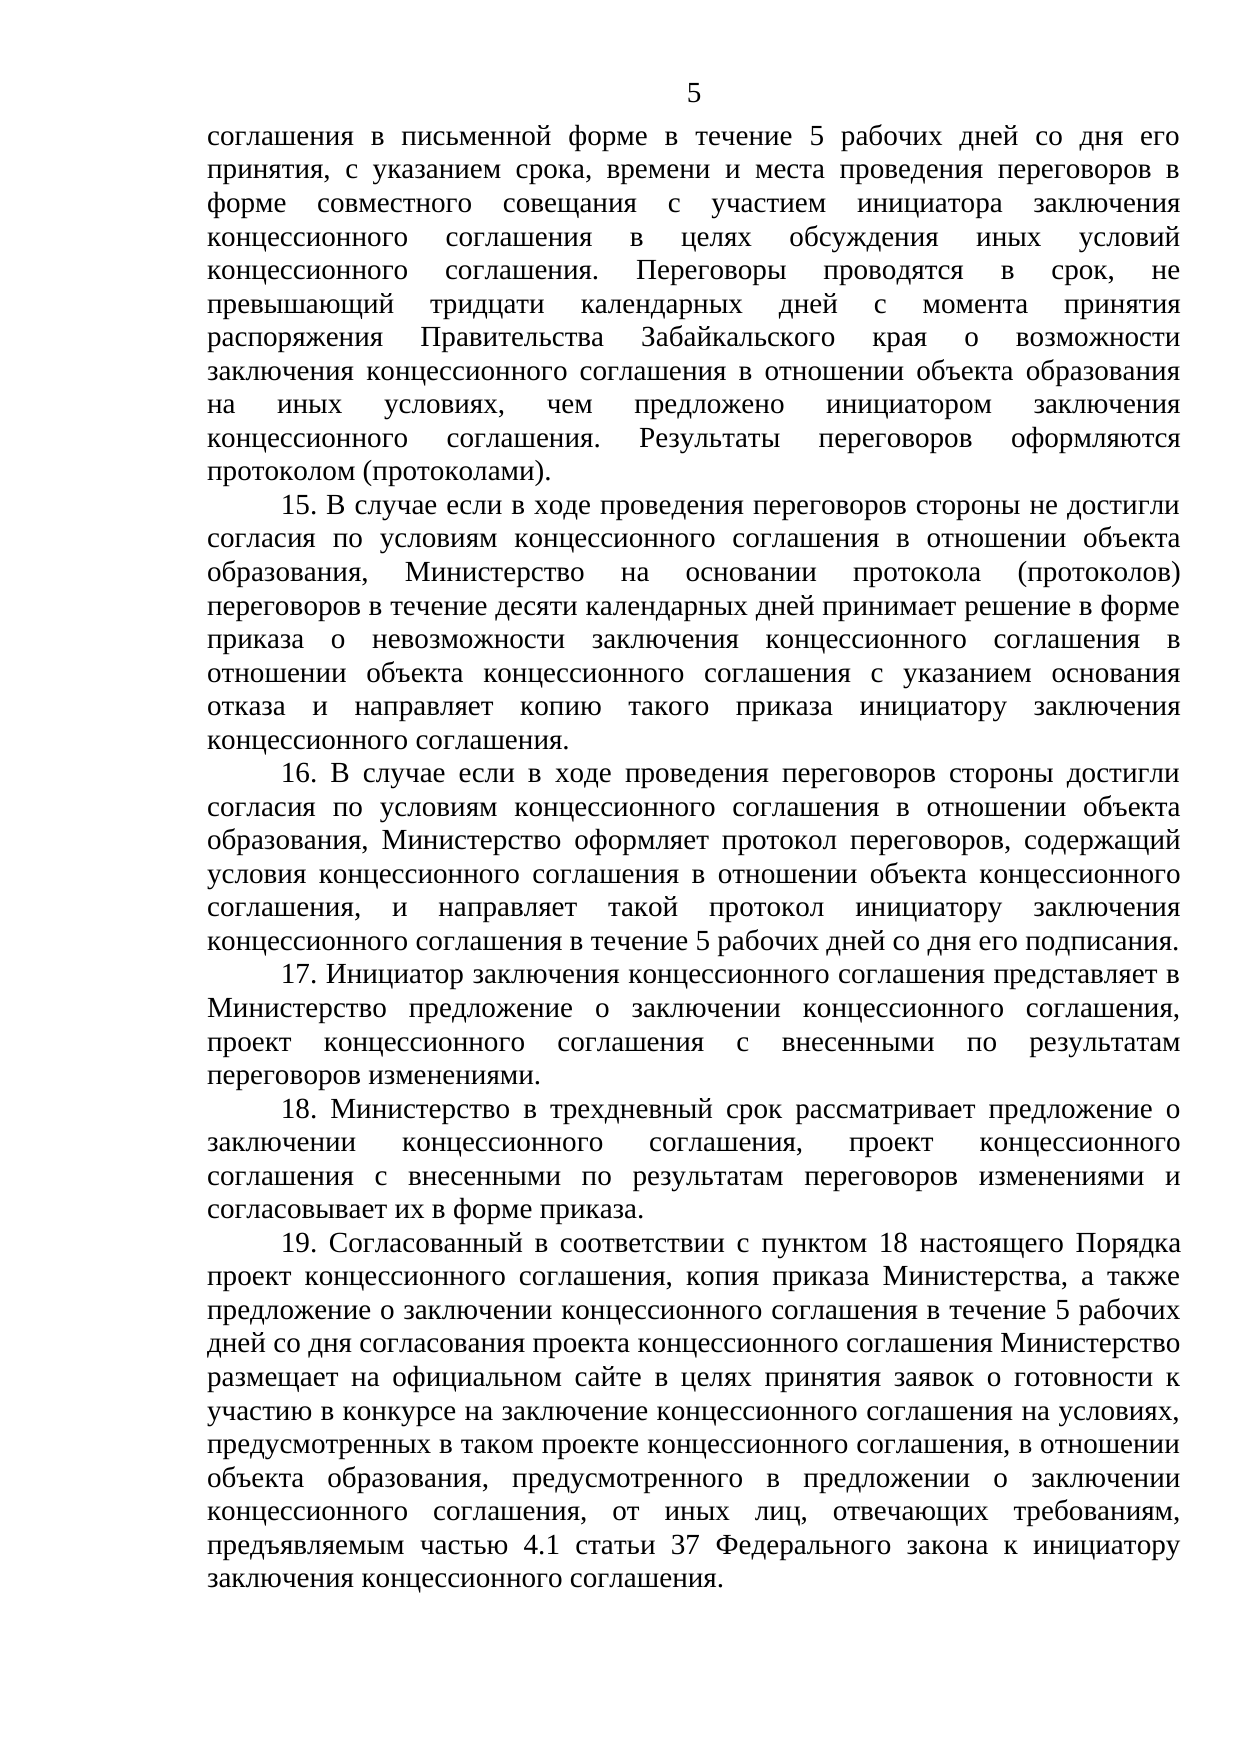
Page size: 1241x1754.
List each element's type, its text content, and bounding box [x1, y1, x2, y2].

text 18. Министерство в трехдневный срок рассматривает предложение о заключении концессионного соглашения, проект концессионного соглашения с внесенными по результатам переговоров изменениями и согласовывает их в форме приказа. [207, 1091, 1181, 1225]
text 15. В случае если в ходе проведения переговоров стороны не достигли согласия по условиям концессионного соглашения в отношении объекта образования, Министерство на основании протокола (протоколов) переговоров в течение десяти календарных дней принимает решение в форме приказа о невозможности заключения концессионного соглашения в отношении объекта концессионного соглашения с указанием основания отказа и направляет копию такого приказа инициатору заключения концессионного соглашения. [207, 487, 1181, 755]
text 19. Согласованный в соответствии с пунктом 18 настоящего Порядка проект концессионного соглашения, копия приказа Министерства, а также предложение о заключении концессионного соглашения в течение 5 рабочих дней со дня согласования проекта концессионного соглашения Министерство размещает на официальном сайте в целях принятия заявок о готовности к участию в конкурсе на заключение концессионного соглашения на условиях, предусмотренных в таком проекте концессионного соглашения, в отношении объекта образования, предусмотренного в предложении о заключении концессионного соглашения, от иных лиц, отвечающих требованиям, предъявляемым частью 4.1 статьи 37 Федерального закона к инициатору заключения концессионного соглашения. [207, 1225, 1181, 1594]
text 16. В случае если в ходе проведения переговоров стороны достигли согласия по условиям концессионного соглашения в отношении объекта образования, Министерство оформляет протокол переговоров, содержащий условия концессионного соглашения в отношении объекта концессионного соглашения, и направляет такой протокол инициатору заключения концессионного соглашения в течение 5 рабочих дней со дня его подписания. [207, 755, 1181, 957]
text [207, 118, 1181, 487]
text 17. Инициатор заключения концессионного соглашения представляет в Министерство предложение о заключении концессионного соглашения, проект концессионного соглашения с внесенными по результатам переговоров изменениями. [207, 957, 1181, 1091]
